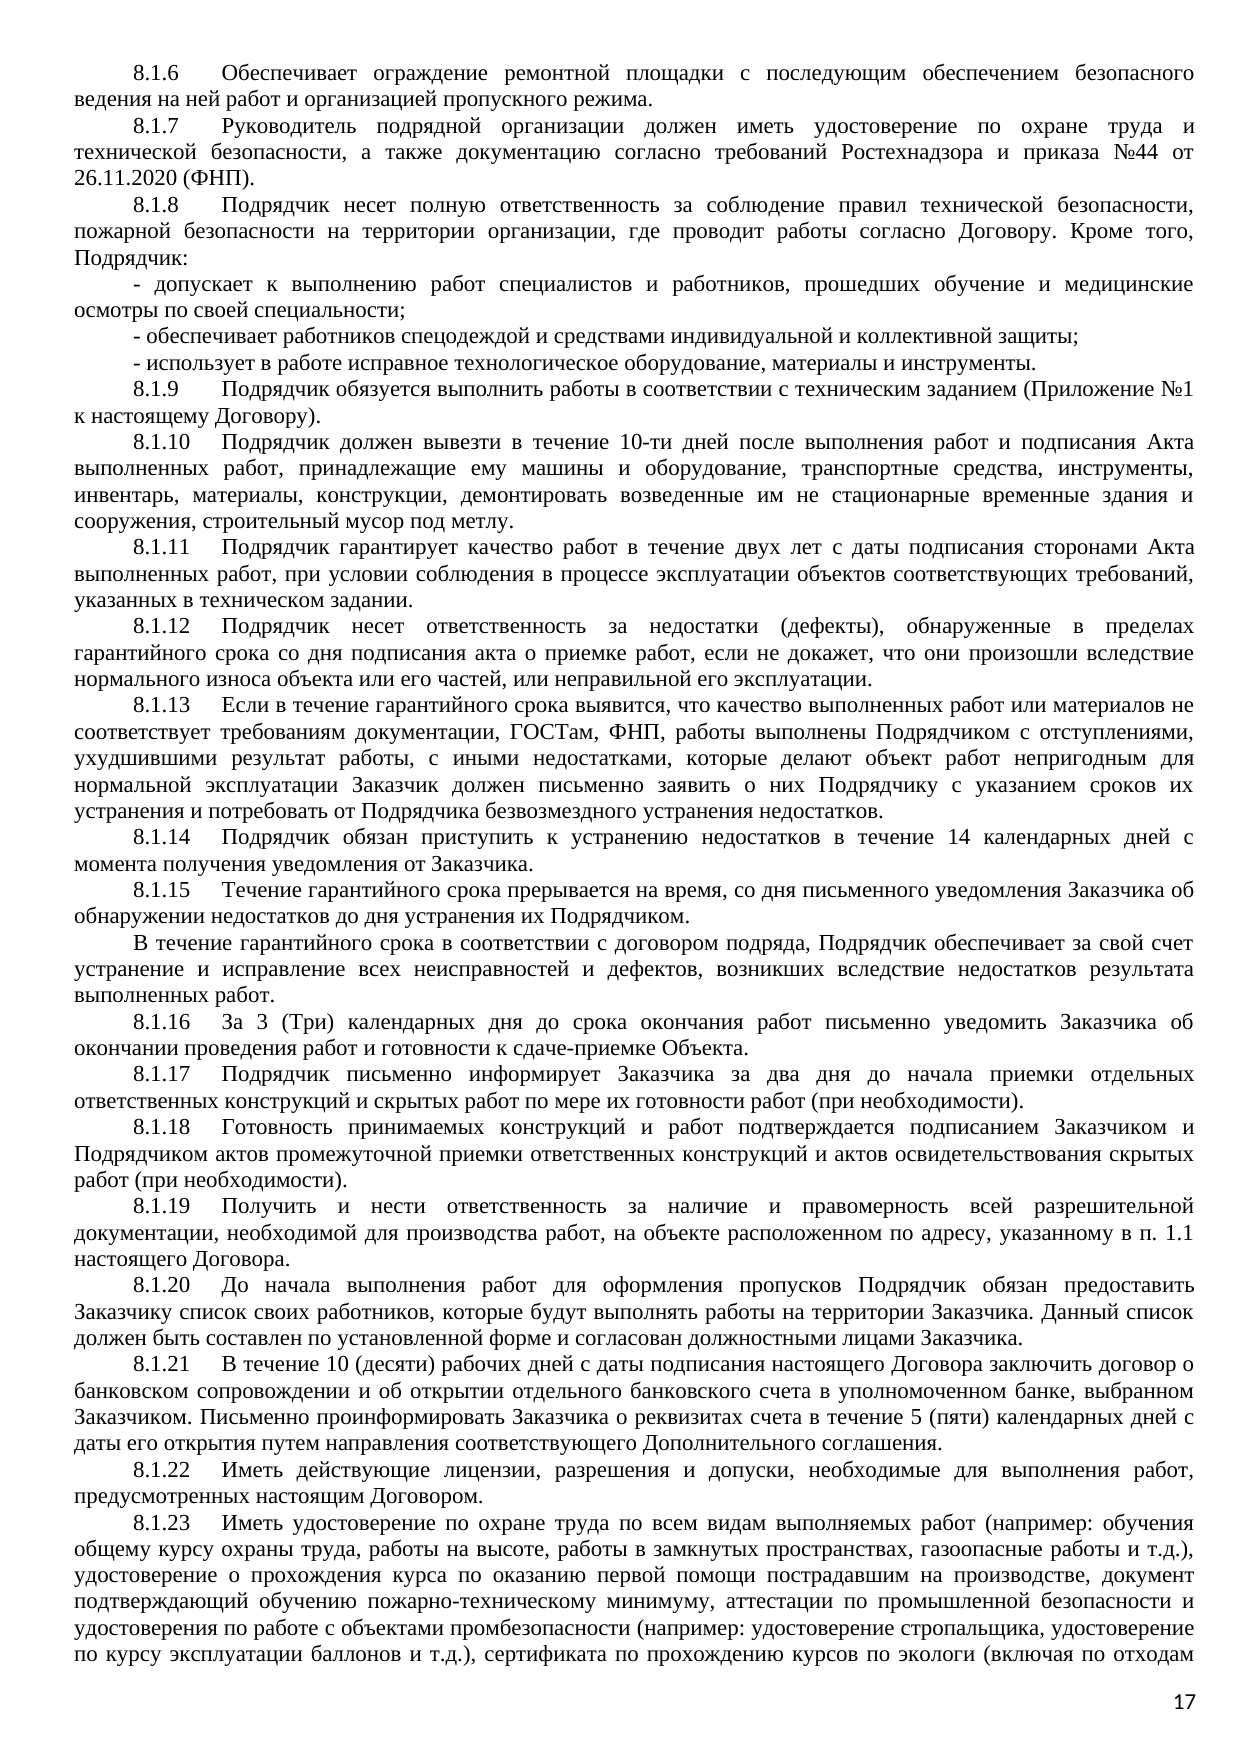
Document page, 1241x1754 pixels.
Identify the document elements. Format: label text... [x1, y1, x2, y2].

text - допускает к выполнению работ специалистов и работников, прошедших обучение и медицинские осмотры по своей специальности; [74, 270, 1196, 323]
list Обеспечивает ограждение ремонтной площадки с последующим обеспечением безопасного ведения на ней работ и организацией пропускного режима. [74, 59, 1196, 112]
list Подрядчик несет полную ответственность за соблюдение правил технической безопасности, пожарной безопасности на территории организации, где проводит работы согласно Договору. Кроме того, Подрядчик: [74, 191, 1196, 270]
list Подрядчик обязан приступить к устранению недостатков в течение 14 календарных дней с момента получения уведомления от Заказчика. [74, 823, 1196, 876]
text - использует в работе исправное технологическое оборудование, материалы и инструменты. [74, 349, 1196, 375]
list Иметь действующие лицензии, разрешения и допуски, необходимые для выполнения работ, предусмотренных настоящим Договором. [74, 1456, 1196, 1508]
text - обеспечивает работников спецодеждой и средствами индивидуальной и коллективной защиты; [74, 323, 1196, 349]
list Подрядчик письменно информирует Заказчика за два дня до начала приемки отдельных ответственных конструкций и скрытых работ по мере их готовности работ (при необходимости). [74, 1061, 1196, 1113]
list Готовность принимаемых конструкций и работ подтверждается подписанием Заказчиком и Подрядчиком актов промежуточной приемки ответственных конструкций и актов освидетельствования скрытых работ (при необходимости). [74, 1113, 1196, 1192]
list Руководитель подрядной организации должен иметь удостоверение по охране труда и технической безопасности, а также документацию согласно требований Ростехнадзора и приказа №44 от 26.11.2020 (ФНП). [74, 112, 1196, 191]
list За 3 (Три) календарных дня до срока окончания работ письменно уведомить Заказчика об окончании проведения работ и готовности к сдаче-приемке Объекта. [74, 1008, 1196, 1061]
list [74, 1508, 1196, 1667]
list В течение 10 (десяти) рабочих дней с даты подписания настоящего Договора заключить договор о банковском сопровождении и об открытии отдельного банковского счета в уполномоченном банке, выбранном Заказчиком. Письменно проинформировать Заказчика о реквизитах счета в течение 5 (пяти) календарных дней с даты его открытия путем направления соответствующего Дополнительного соглашения. [74, 1350, 1196, 1456]
text В течение гарантийного срока в соответствии с договором подряда, Подрядчик обеспечивает за свой счет устранение и исправление всех неисправностей и дефектов, возникших вследствие недостатков результата выполненных работ. [74, 929, 1196, 1008]
list Подрядчик гарантирует качество работ в течение двух лет с даты подписания сторонами Акта выполненных работ, при условии соблюдения в процессе эксплуатации объектов соответствующих требований, указанных в техническом задании. [74, 533, 1196, 612]
list До начала выполнения работ для оформления пропусков Подрядчик обязан предоставить Заказчику список своих работников, которые будут выполнять работы на территории Заказчика. Данный список должен быть составлен по установленной форме и согласован должностными лицами Заказчика. [74, 1271, 1196, 1350]
list Получить и нести ответственность за наличие и правомерность всей разрешительной документации, необходимой для производства работ, на объекте расположенном по адресу, указанному в п. 1.1 настоящего Договора. [74, 1192, 1196, 1271]
list Подрядчик должен вывезти в течение 10-ти дней после выполнения работ и подписания Акта выполненных работ, принадлежащие ему машины и оборудование, транспортные средства, инструменты, инвентарь, материалы, конструкции, демонтировать возведенные им не стационарные временные здания и сооружения, строительный мусор под метлу. [74, 428, 1196, 533]
list Подрядчик обязуется выполнить работы в соответствии с техническим заданием (Приложение №1 к настоящему Договору). [74, 375, 1196, 428]
list Течение гарантийного срока прерывается на время, со дня письменного уведомления Заказчика об обнаружении недостатков до дня устранения их Подрядчиком. [74, 876, 1196, 929]
list Если в течение гарантийного срока выявится, что качество выполненных работ или материалов не соответствует требованиям документации, ГОСТам, ФНП, работы выполнены Подрядчиком с отступлениями, ухудшившими результат работы, с иными недостатками, которые делают объект работ непригодным для нормальной эксплуатации Заказчик должен письменно заявить о них Подрядчику с указанием сроков их устранения и потребовать от Подрядчика безвозмездного устранения недостатков. [74, 692, 1196, 823]
list Подрядчик несет ответственность за недостатки (дефекты), обнаруженные в пределах гарантийного срока со дня подписания акта о приемке работ, если не докажет, что они произошли вследствие нормального износа объекта или его частей, или неправильной его эксплуатации. [74, 612, 1196, 692]
